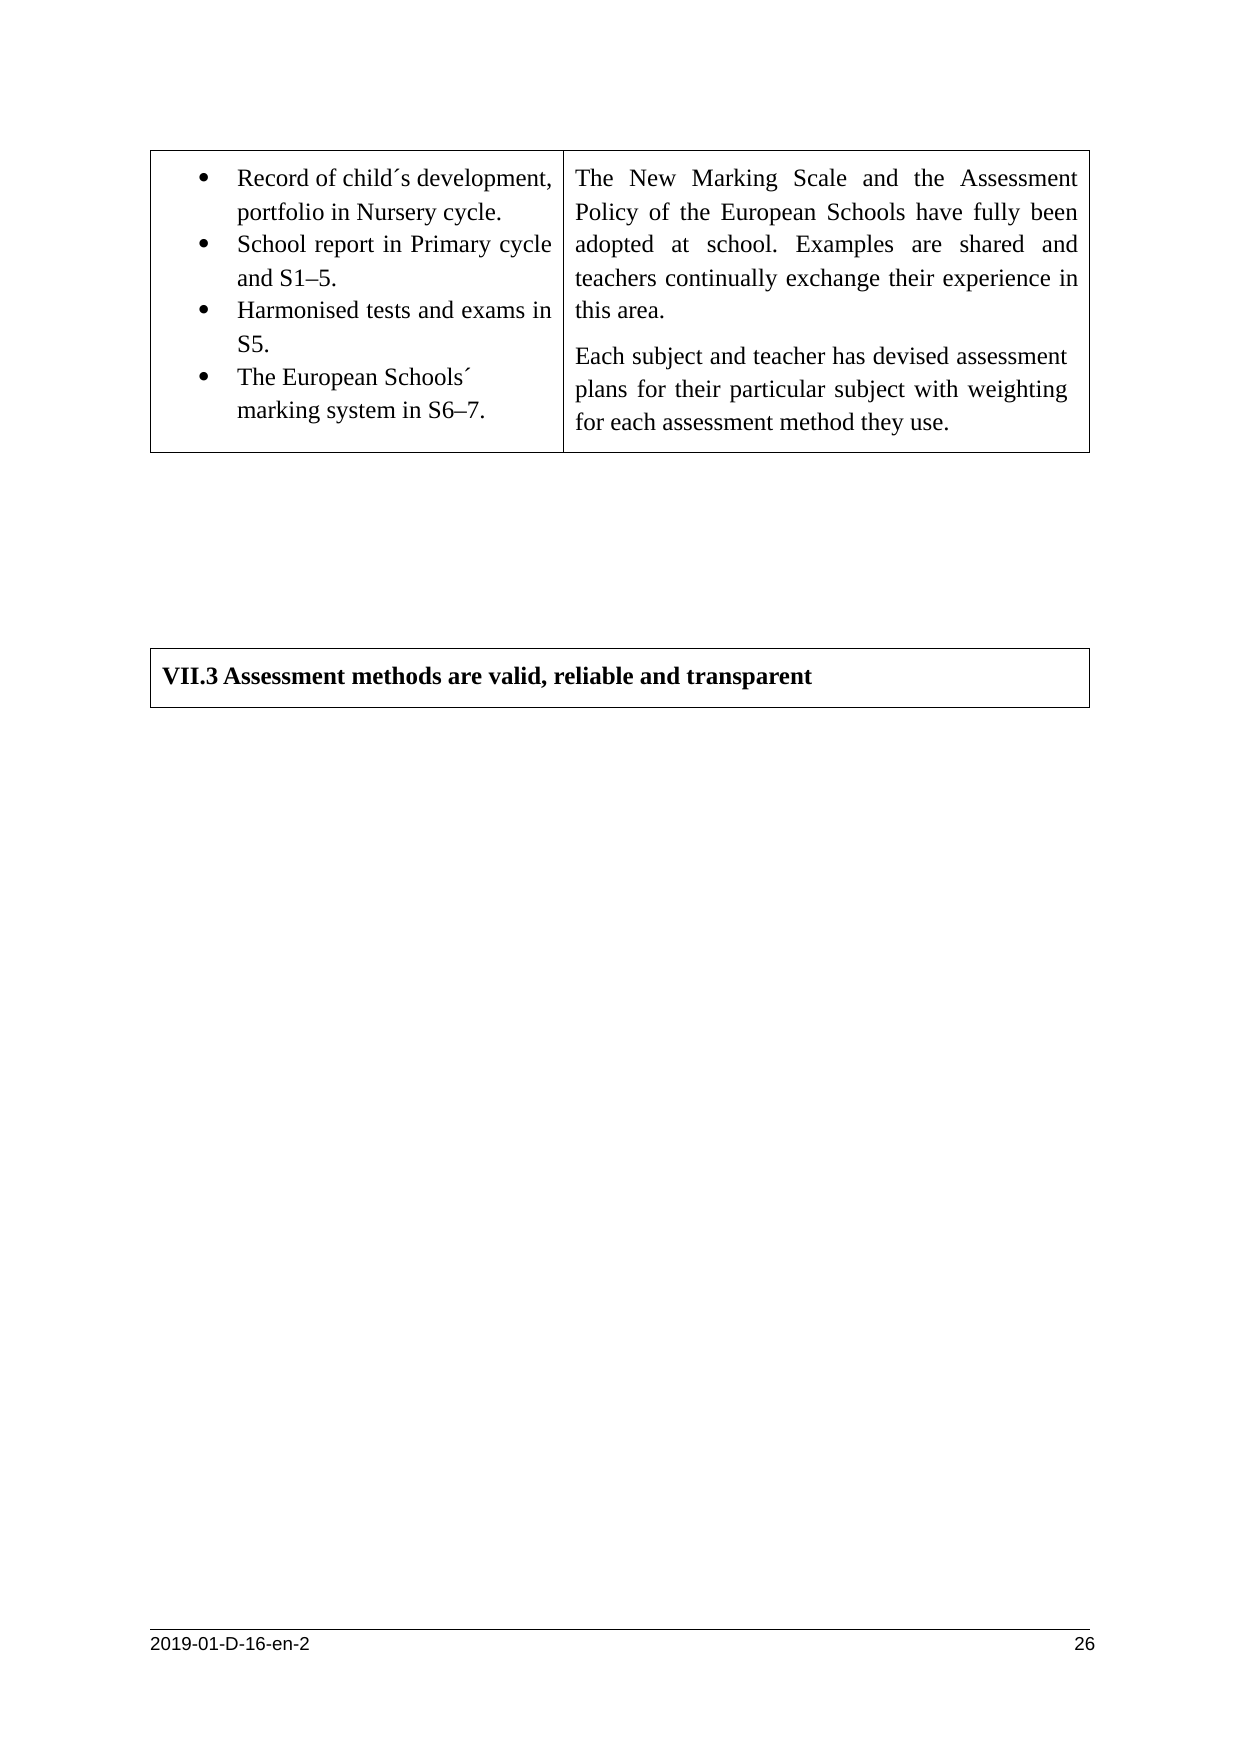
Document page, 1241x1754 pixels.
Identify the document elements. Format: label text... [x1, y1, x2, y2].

table_header VII.3 Assessment methods are valid, reliable and transparent [151, 649, 1089, 707]
table_cell The New Marking Scale and the Assessment Policy of the European Schools have fully been adopted at school. Examples are shared and teachers continually exchange their experience in this area. Each subject and teacher has devised assessment plans for their particular subject with weighting for each assessment method they use. [564, 151, 1089, 452]
table_cell Record of child´s development, portfolio in Nursery cycle. School report in Primary cycle and S1–5. Harmonised tests and exams in S5. The European Schools´ marking system in S6–7. [151, 151, 563, 452]
